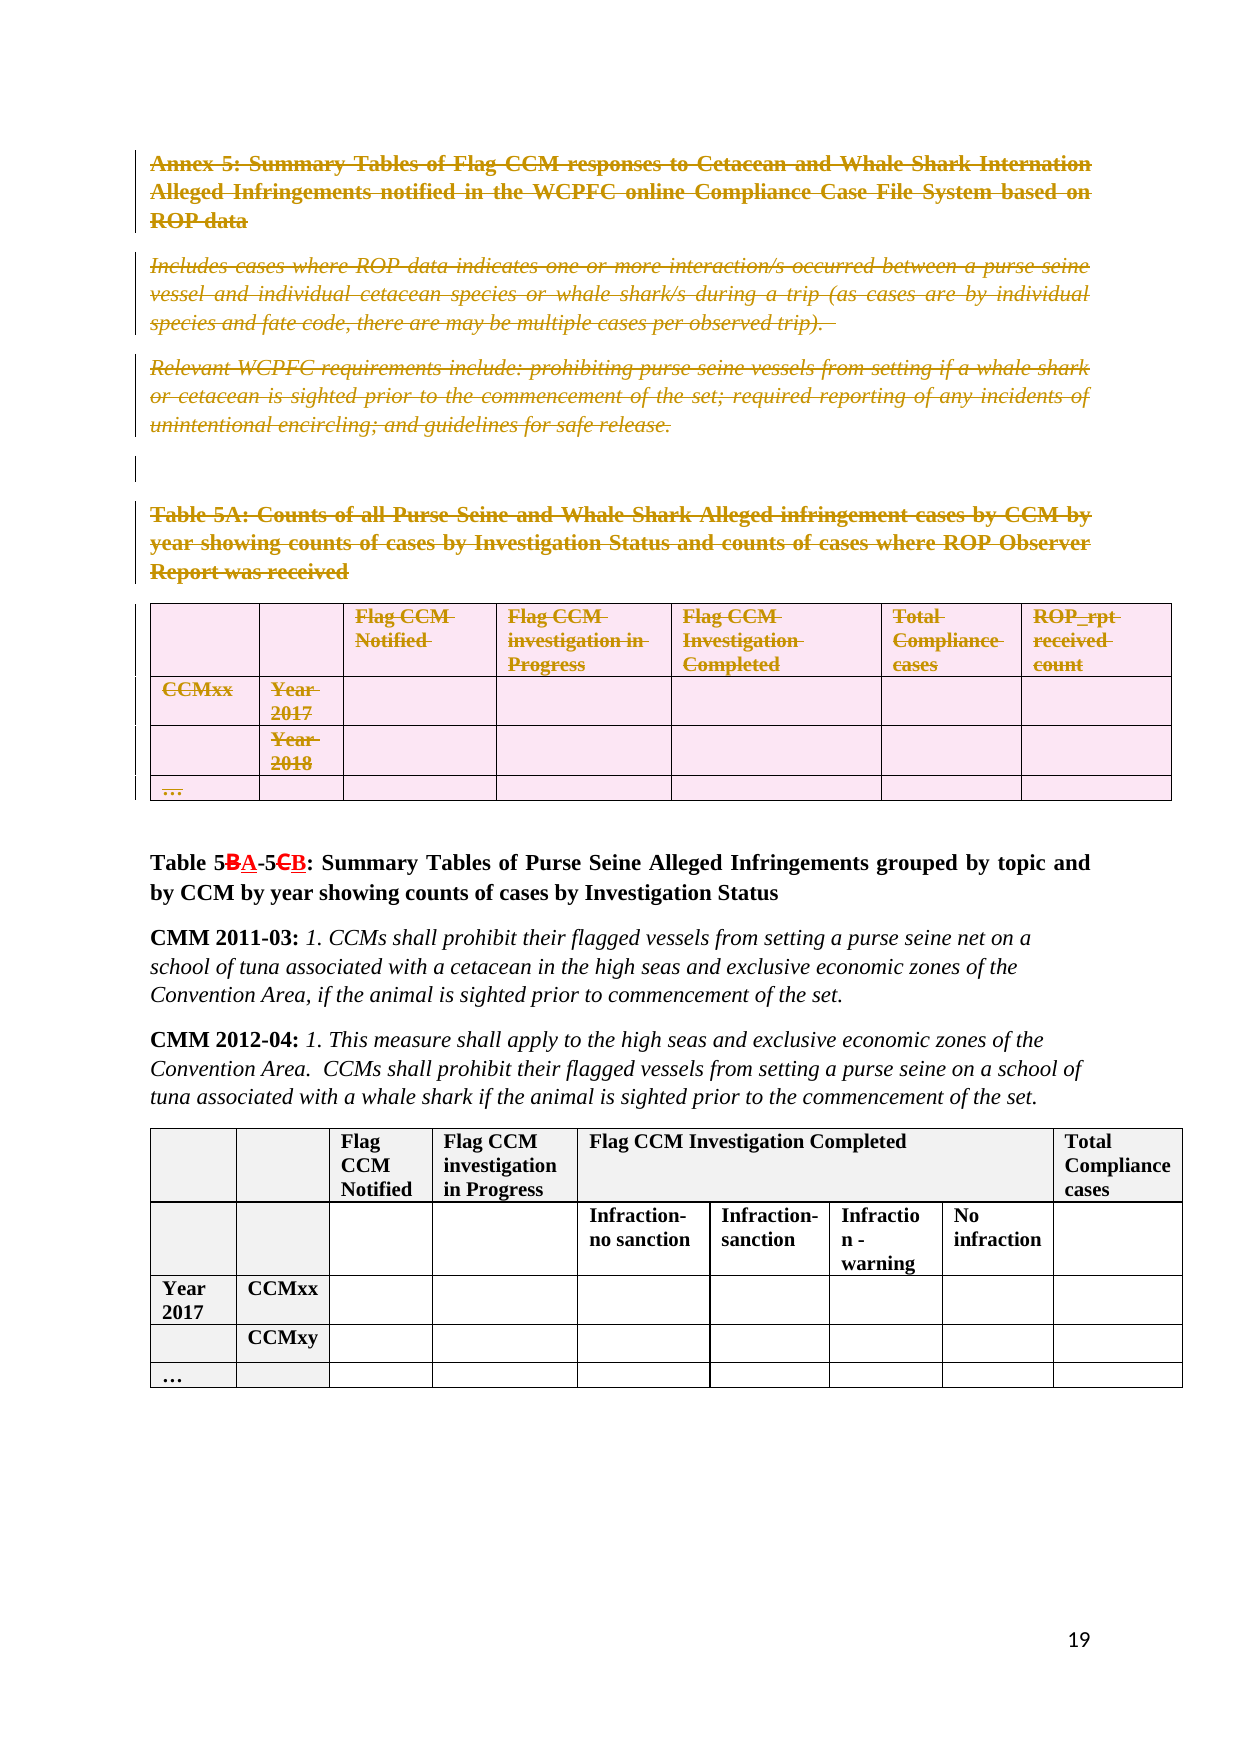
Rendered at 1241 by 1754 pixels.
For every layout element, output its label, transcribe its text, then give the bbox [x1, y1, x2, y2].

table_cell [1054, 1325, 1182, 1362]
table_cell [711, 1363, 829, 1387]
text CMM 2011-03: 1. CCMs shall prohibit their flagged vessels from setting a purse seine net on a school of tuna associated with a cetacean in the high seas and exclusive economic zones of the Convention Area, if the animal is sighted prior to commencement of the set. [150, 924, 1090, 1007]
table_cell [1054, 1363, 1182, 1387]
table_cell [330, 1203, 432, 1275]
table_cell No infraction [943, 1203, 1053, 1275]
table_cell [330, 1325, 432, 1362]
table_cell [830, 1363, 942, 1387]
table_cell [433, 1276, 577, 1324]
table_cell Year 2017 [151, 1276, 236, 1324]
table_cell [1054, 1276, 1182, 1324]
table_cell [830, 1276, 942, 1324]
table_cell [1054, 1203, 1182, 1275]
table_cell [330, 1363, 432, 1387]
table_cell Infraction-sanction [711, 1203, 829, 1275]
table_header Flag CCM investigation in Progress [433, 1129, 577, 1201]
table_cell [578, 1276, 709, 1324]
table_cell [433, 1203, 577, 1275]
table_cell [433, 1325, 577, 1362]
table_cell [711, 1276, 829, 1324]
table_cell [151, 1203, 236, 1275]
table_cell [237, 1363, 329, 1387]
table_header Total Compliance cases [1054, 1129, 1182, 1201]
table_cell Infraction-no sanction [578, 1203, 709, 1275]
table_cell CCMxx [237, 1276, 329, 1324]
table_cell Infraction - warning [830, 1203, 942, 1275]
table_cell [237, 1203, 329, 1275]
table_header [237, 1129, 329, 1201]
table_cell [943, 1363, 1053, 1387]
table_cell [943, 1325, 1053, 1362]
table_cell [711, 1325, 829, 1362]
table_cell [943, 1276, 1053, 1324]
text Table 5BA-5CB: Summary Tables of Purse Seine Alleged Infringements grouped by topic and by CCM by year showing counts of cases by Investigation Status [150, 846, 1092, 906]
table_cell [151, 1325, 236, 1362]
table_cell [830, 1325, 942, 1362]
table_cell [330, 1276, 432, 1324]
text CMM 2012-04: 1. This measure shall apply to the high seas and exclusive economic zones of the Convention Area. CCMs shall prohibit their flagged vessels from setting a purse seine on a school of tuna associated with a whale shark if the animal is sighted prior to the commencement of the set. [150, 1026, 1090, 1109]
table_cell [433, 1363, 577, 1387]
table_cell [578, 1363, 709, 1387]
table_header Flag CCM Investigation Completed [578, 1129, 1053, 1201]
table_cell CCMxy [237, 1325, 329, 1362]
table_header [151, 1129, 236, 1201]
table_header Flag CCM Notified [330, 1129, 432, 1201]
table_cell [578, 1325, 709, 1362]
table_cell … [151, 1363, 236, 1387]
